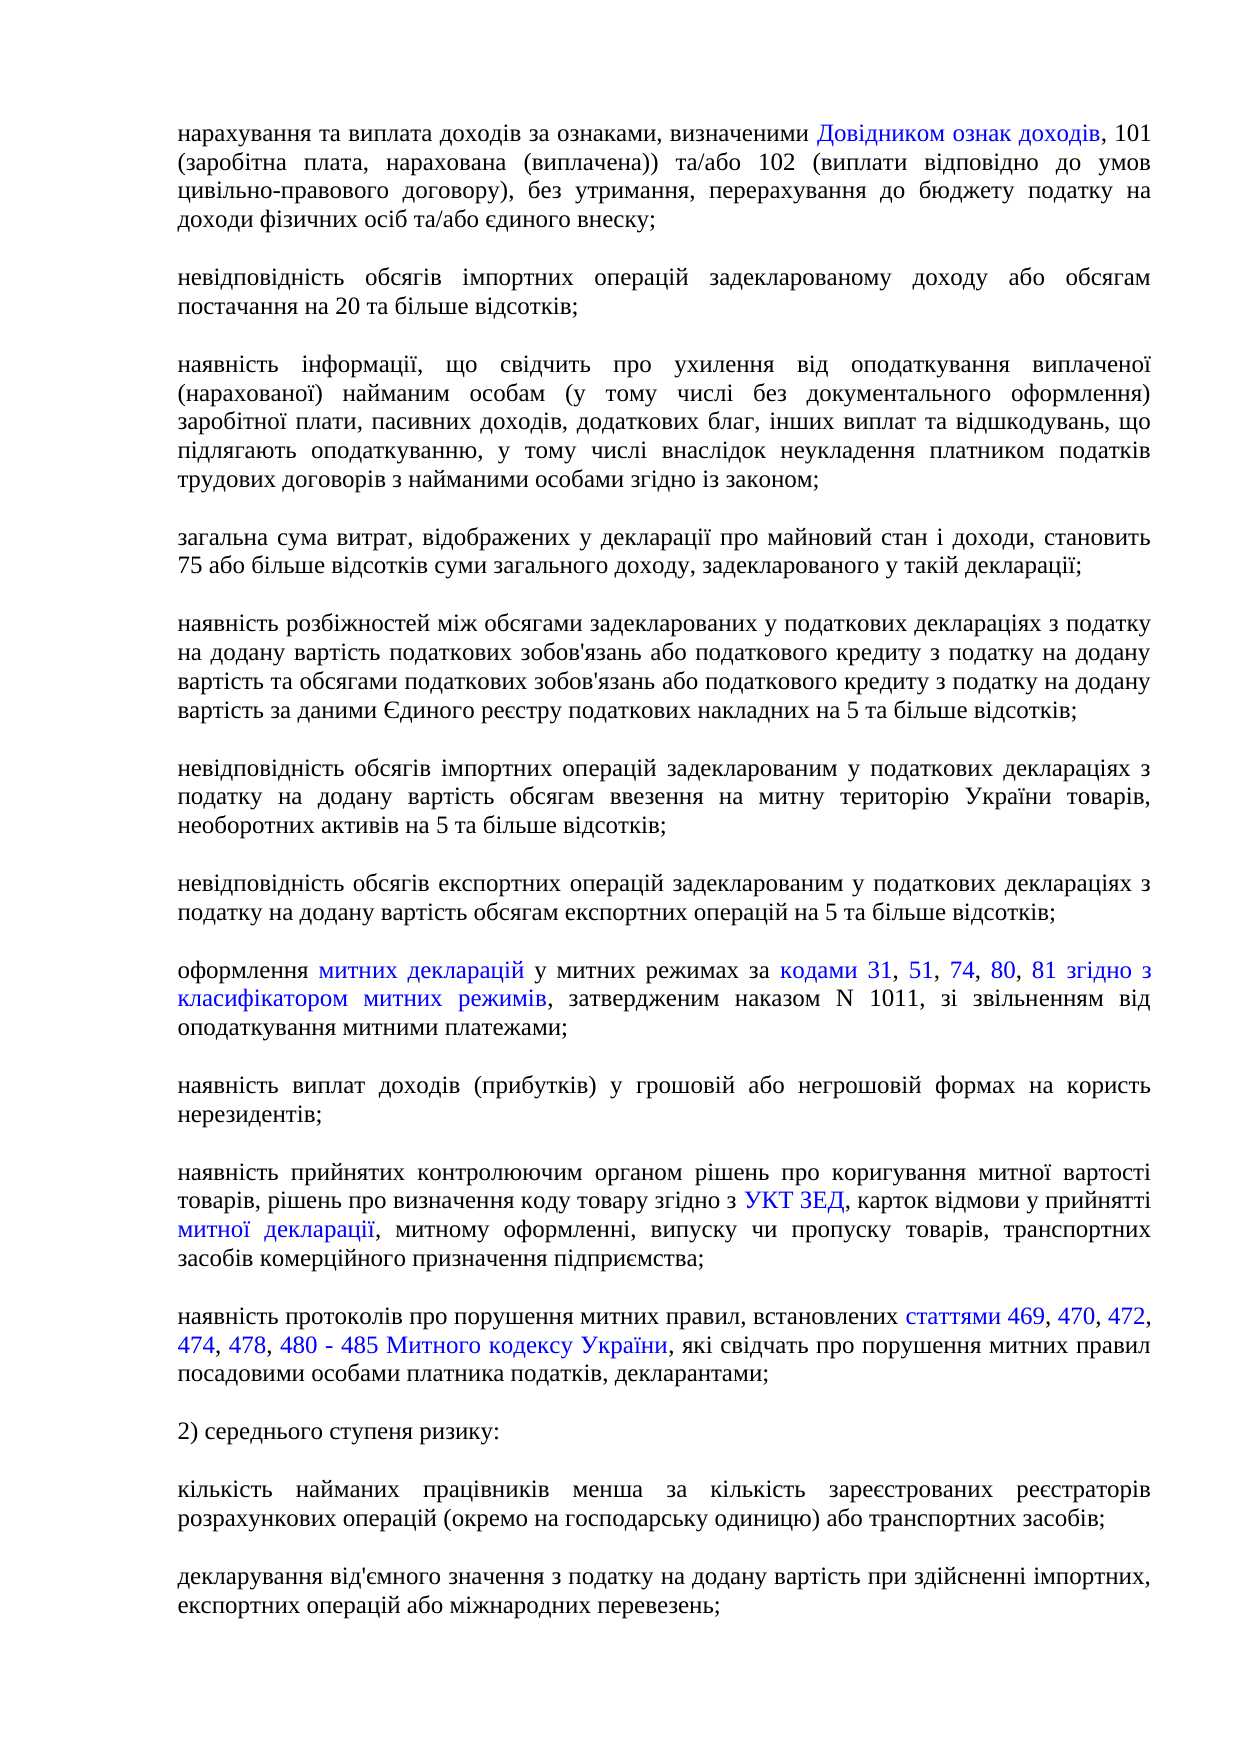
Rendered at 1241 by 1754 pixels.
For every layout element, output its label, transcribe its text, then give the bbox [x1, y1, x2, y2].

text загальна сума витрат, відображених у декларації про майновий стан і доходи, становить 75 або більше відсотків суми загального доходу, задекларованого у такій декларації; [177, 522, 1152, 579]
text невідповідність обсягів імпортних операцій задекларованим у податкових деклараціях з податку на додану вартість обсягам ввезення на митну територію України товарів, необоротних активів на 5 та більше відсотків; [177, 753, 1152, 839]
text 2) середнього ступеня ризику: [177, 1416, 1152, 1445]
text невідповідність обсягів імпортних операцій задекларованому доходу або обсягам постачання на 20 та більше відсотків; [177, 262, 1152, 320]
text наявність протоколів про порушення митних правил, встановлених статтями 469, 470, 472, 474, 478, 480 - 485 Митного кодексу України, які свідчать про порушення митних правил посадовими особами платника податків, декларантами; [177, 1301, 1152, 1387]
text наявність виплат доходів (прибутків) у грошовій або негрошовій формах на користь нерезидентів; [177, 1070, 1152, 1128]
text кількість найманих працівників менша за кількість зареєстрованих реєстраторів розрахункових операцій (окремо на господарську одиницю) або транспортних засобів; [177, 1474, 1152, 1532]
text нарахування та виплата доходів за ознаками, визначеними Довідником ознак доходів, 101 (заробітна плата, нарахована (виплачена)) та/або 102 (виплати відповідно до умов цивільно-правового договору), без утримання, перерахування до бюджету податку на доходи фізичних осіб та/або єдиного внеску; [177, 118, 1152, 233]
text оформлення митних декларацій у митних режимах за кодами 31, 51, 74, 80, 81 згідно з класифікатором митних режимів, затвердженим наказом N 1011, зі звільненням від оподаткування митними платежами; [177, 955, 1152, 1041]
text декларування від'ємного значення з податку на додану вартість при здійсненні імпортних, експортних операцій або міжнародних перевезень; [177, 1561, 1152, 1618]
text невідповідність обсягів експортних операцій задекларованим у податкових деклараціях з податку на додану вартість обсягам експортних операцій на 5 та більше відсотків; [177, 868, 1152, 926]
text наявність розбіжностей між обсягами задекларованих у податкових деклараціях з податку на додану вартість податкових зобов'язань або податкового кредиту з податку на додану вартість та обсягами податкових зобов'язань або податкового кредиту з податку на додану вартість за даними Єдиного реєстру податкових накладних на 5 та більше відсотків; [177, 608, 1152, 723]
text наявність прийнятих контролюючим органом рішень про коригування митної вартості товарів, рішень про визначення коду товару згідно з УКТ ЗЕД, карток відмови у прийнятті митної декларації, митному оформленні, випуску чи пропуску товарів, транспортних засобів комерційного призначення підприємства; [177, 1157, 1152, 1272]
text наявність інформації, що свідчить про ухилення від оподаткування виплаченої (нарахованої) найманим особам (у тому числі без документального оформлення) заробітної плати, пасивних доходів, додаткових благ, інших виплат та відшкодувань, що підлягають оподаткуванню, у тому числі внаслідок неукладення платником податків трудових договорів з найманими особами згідно із законом; [177, 349, 1152, 493]
